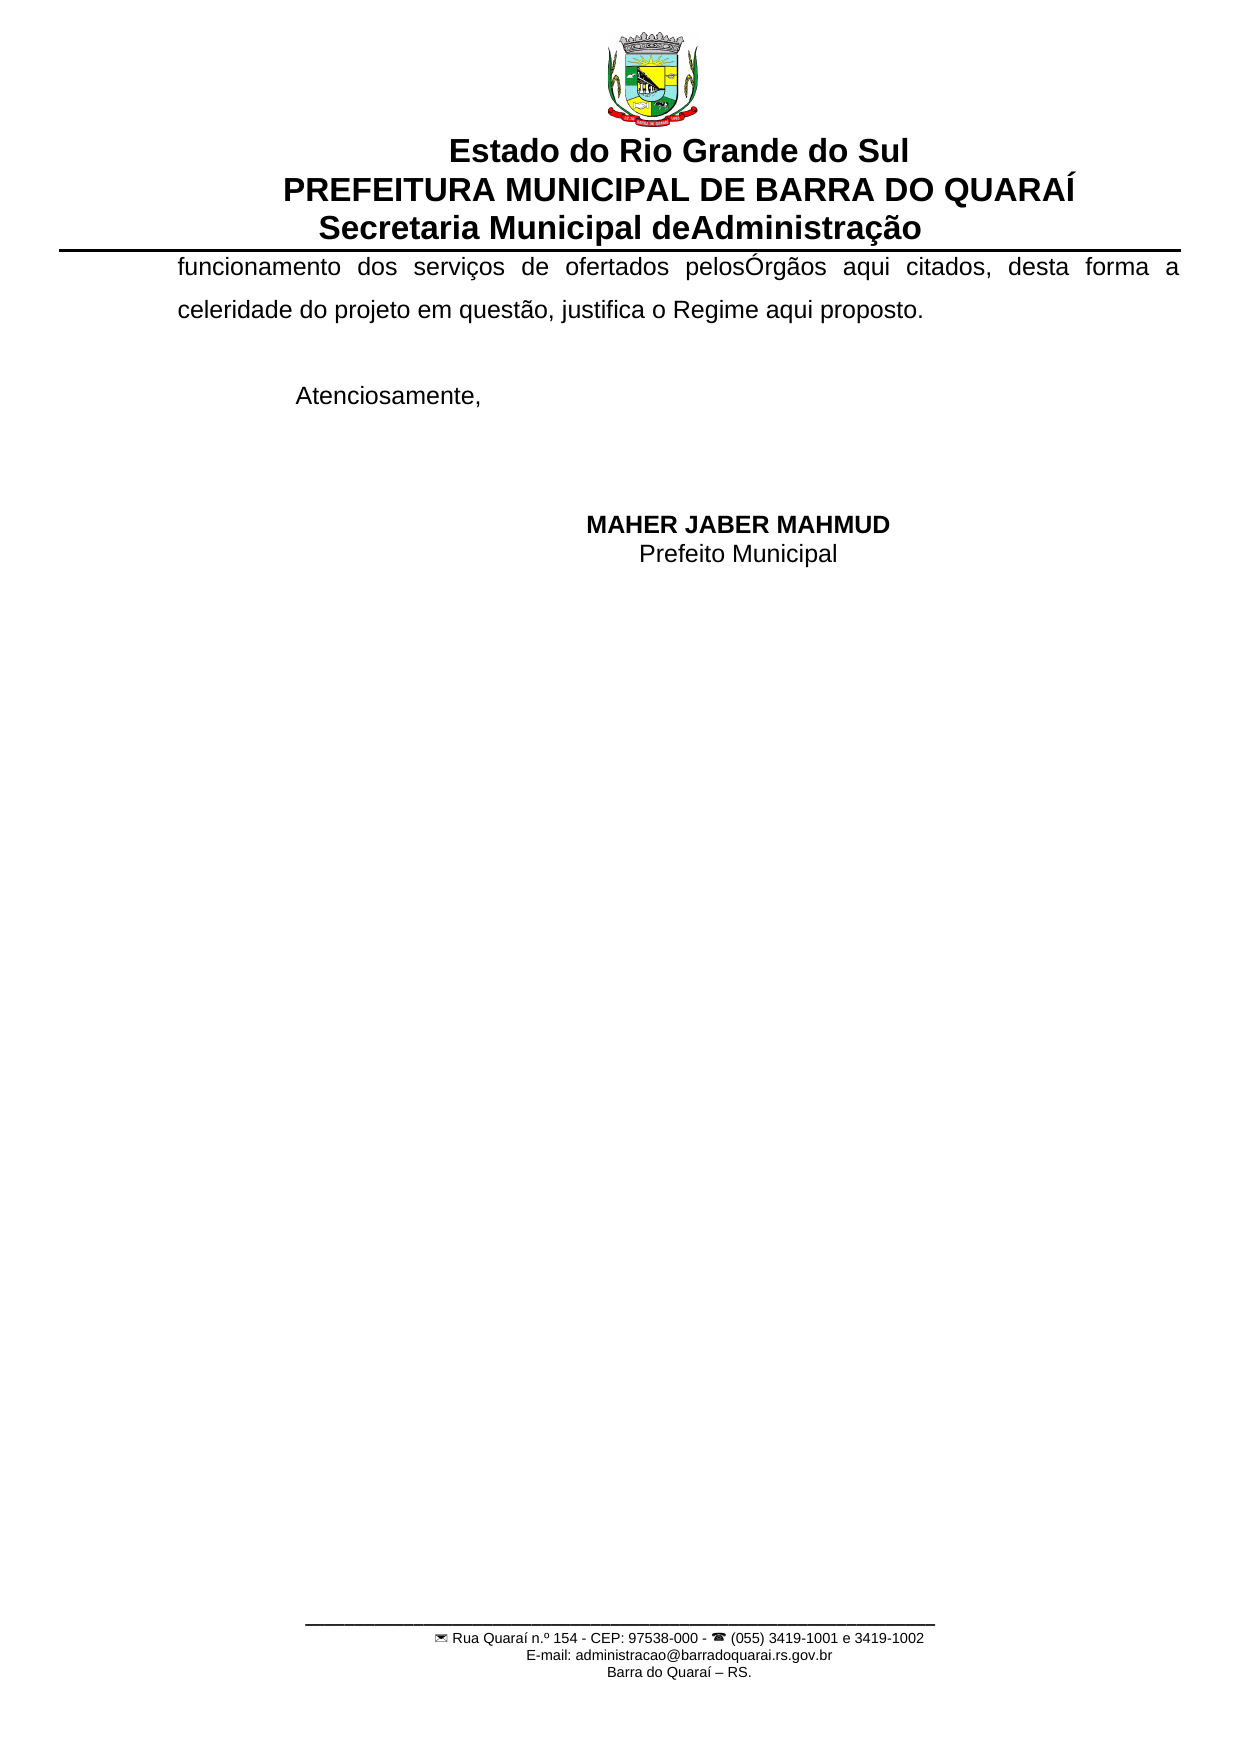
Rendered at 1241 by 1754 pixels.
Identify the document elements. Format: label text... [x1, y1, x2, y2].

picture [607, 32, 702, 127]
text MAHER JABER MAHMUD [177, 511, 1181, 539]
text Atenciosamente, [177, 381, 1181, 410]
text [177, 252, 1181, 324]
text Prefeito Municipal [177, 539, 1181, 568]
